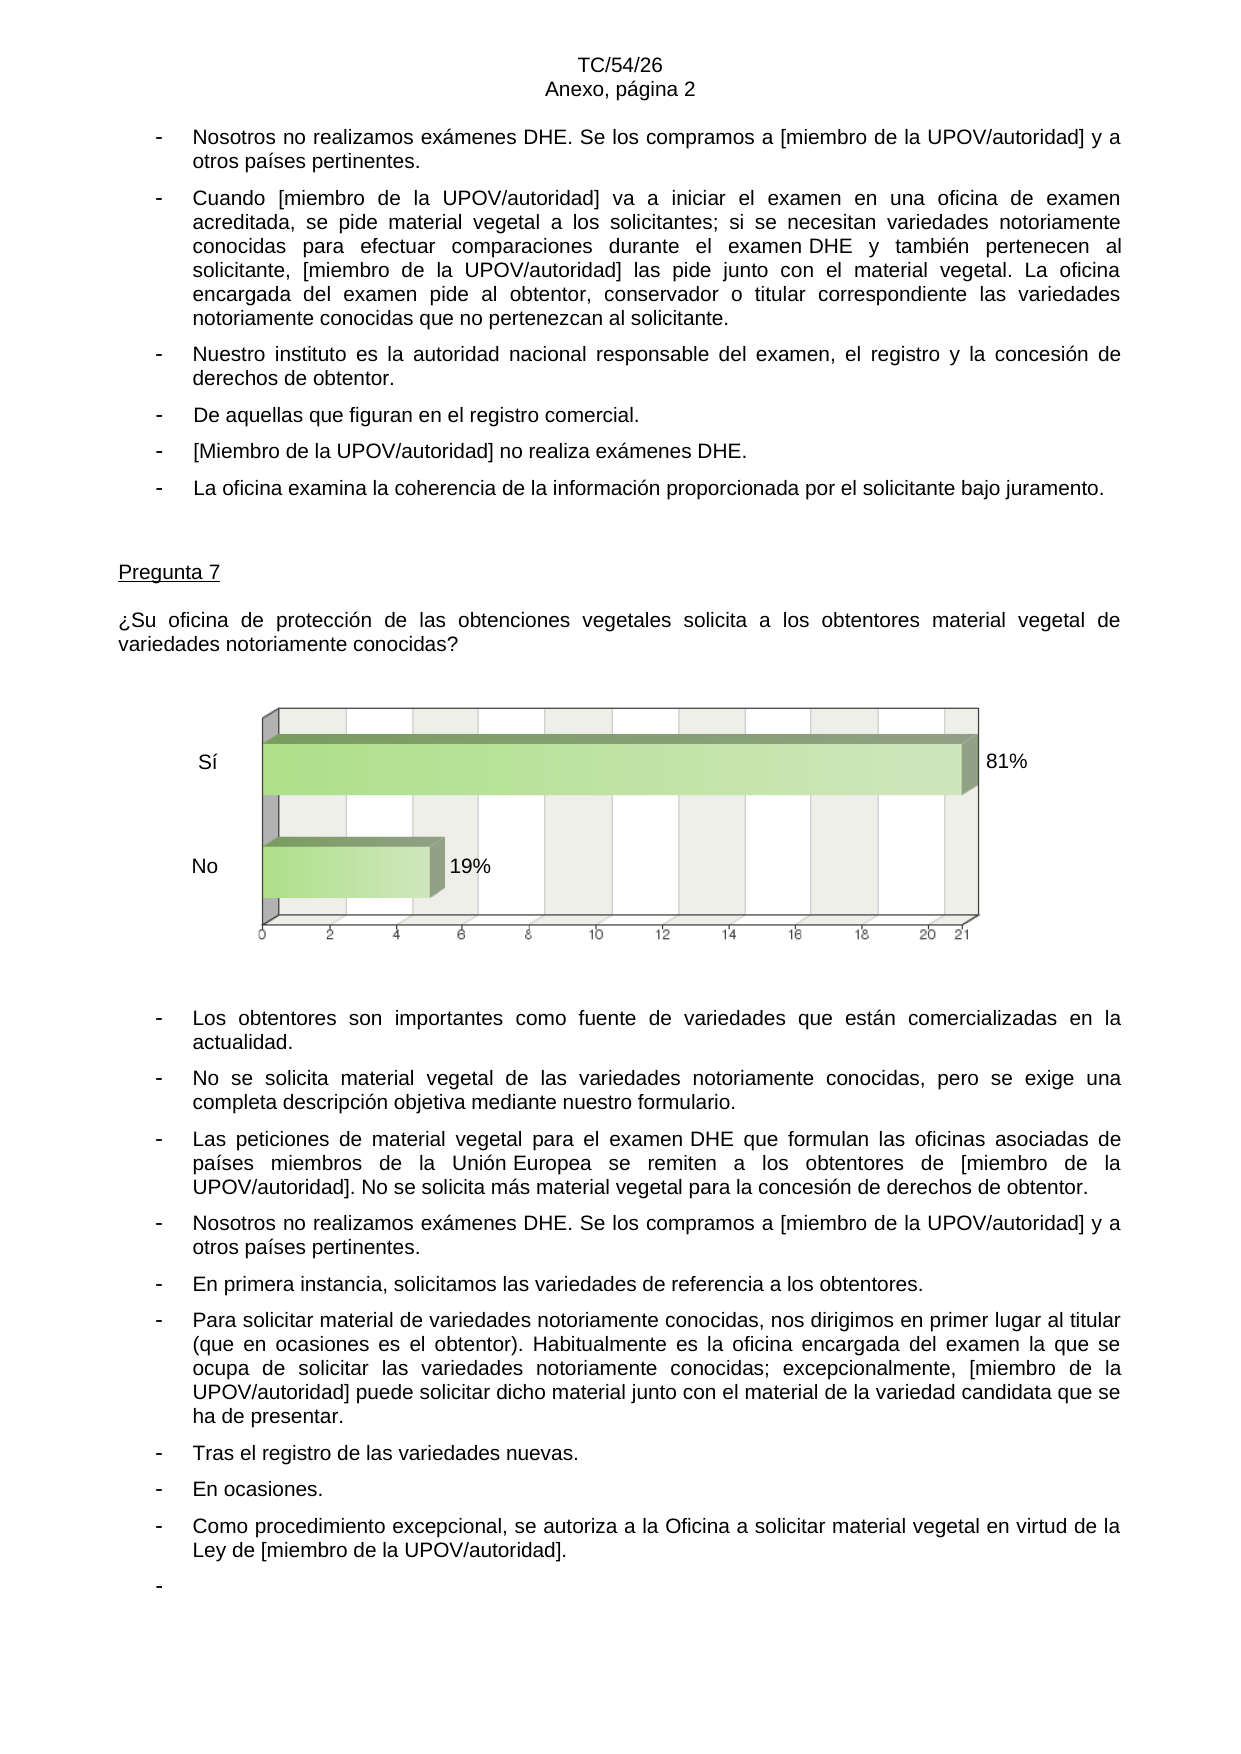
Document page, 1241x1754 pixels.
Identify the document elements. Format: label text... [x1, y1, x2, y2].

list Nosotros no realizamos exámenes DHE. Se los compramos a [miembro de la UPOV/autoridad] y a otros países pertinentes. [155, 125, 1122, 173]
list Nosotros no realizamos exámenes DHE. Se los compramos a [miembro de la UPOV/autoridad] y a otros países pertinentes. [155, 1211, 1122, 1259]
text ¿Su oficina de protección de las obtenciones vegetales solicita a los obtentores material vegetal de variedades notoriamente conocidas? [118, 608, 1122, 656]
list Cuando [miembro de la UPOV/autoridad] va a iniciar el examen en una oficina de examen acreditada, se pide material vegetal a los solicitantes; si se necesitan variedades notoriamente conocidas para efectuar comparaciones durante el examen DHE y también pertenecen al solicitante, [miembro de la UPOV/autoridad] las pide junto con el material vegetal. La oficina encargada del examen pide al obtentor, conservador o titular correspondiente las variedades notoriamente conocidas que no pertenezcan al solicitante. [155, 186, 1122, 329]
picture [258, 703, 982, 945]
list Los obtentores son importantes como fuente de variedades que están comercializadas en la actualidad. [155, 1005, 1122, 1053]
list [Miembro de la UPOV/autoridad] no realiza exámenes DHE. [156, 439, 1122, 463]
list En ocasiones. [155, 1477, 1122, 1501]
text Pregunta 7 [118, 560, 1122, 584]
list No se solicita material vegetal de las variedades notoriamente conocidas, pero se exige una completa descripción objetiva mediante nuestro formulario. [155, 1066, 1122, 1114]
list Para solicitar material de variedades notoriamente conocidas, nos dirigimos en primer lugar al titular (que en ocasiones es el obtentor). Habitualmente es la oficina encargada del examen la que se ocupa de solicitar las variedades notoriamente conocidas; excepcionalmente, [miembro de la UPOV/autoridad] puede solicitar dicho material junto con el material de la variedad candidata que se ha de presentar. [155, 1308, 1122, 1428]
list Tras el registro de las variedades nuevas. [155, 1440, 1122, 1464]
list Nuestro instituto es la autoridad nacional responsable del examen, el registro y la concesión de derechos de obtentor. [155, 342, 1122, 390]
list Como procedimiento excepcional, se autoriza a la Oficina a solicitar material vegetal en virtud de la Ley de [miembro de la UPOV/autoridad]. [155, 1513, 1122, 1562]
list La oficina examina la coherencia de la información proporcionada por el solicitante bajo juramento. [156, 476, 1122, 499]
list En primera instancia, solicitamos las variedades de referencia a los obtentores. [155, 1271, 1122, 1296]
list Las peticiones de material vegetal para el examen DHE que formulan las oficinas asociadas de países miembros de la Unión Europea se remiten a los obtentores de [miembro de la UPOV/autoridad]. No se solicita más material vegetal para la concesión de derechos de obtentor. [155, 1126, 1122, 1198]
list De aquellas que figuran en el registro comercial. [156, 402, 1122, 426]
